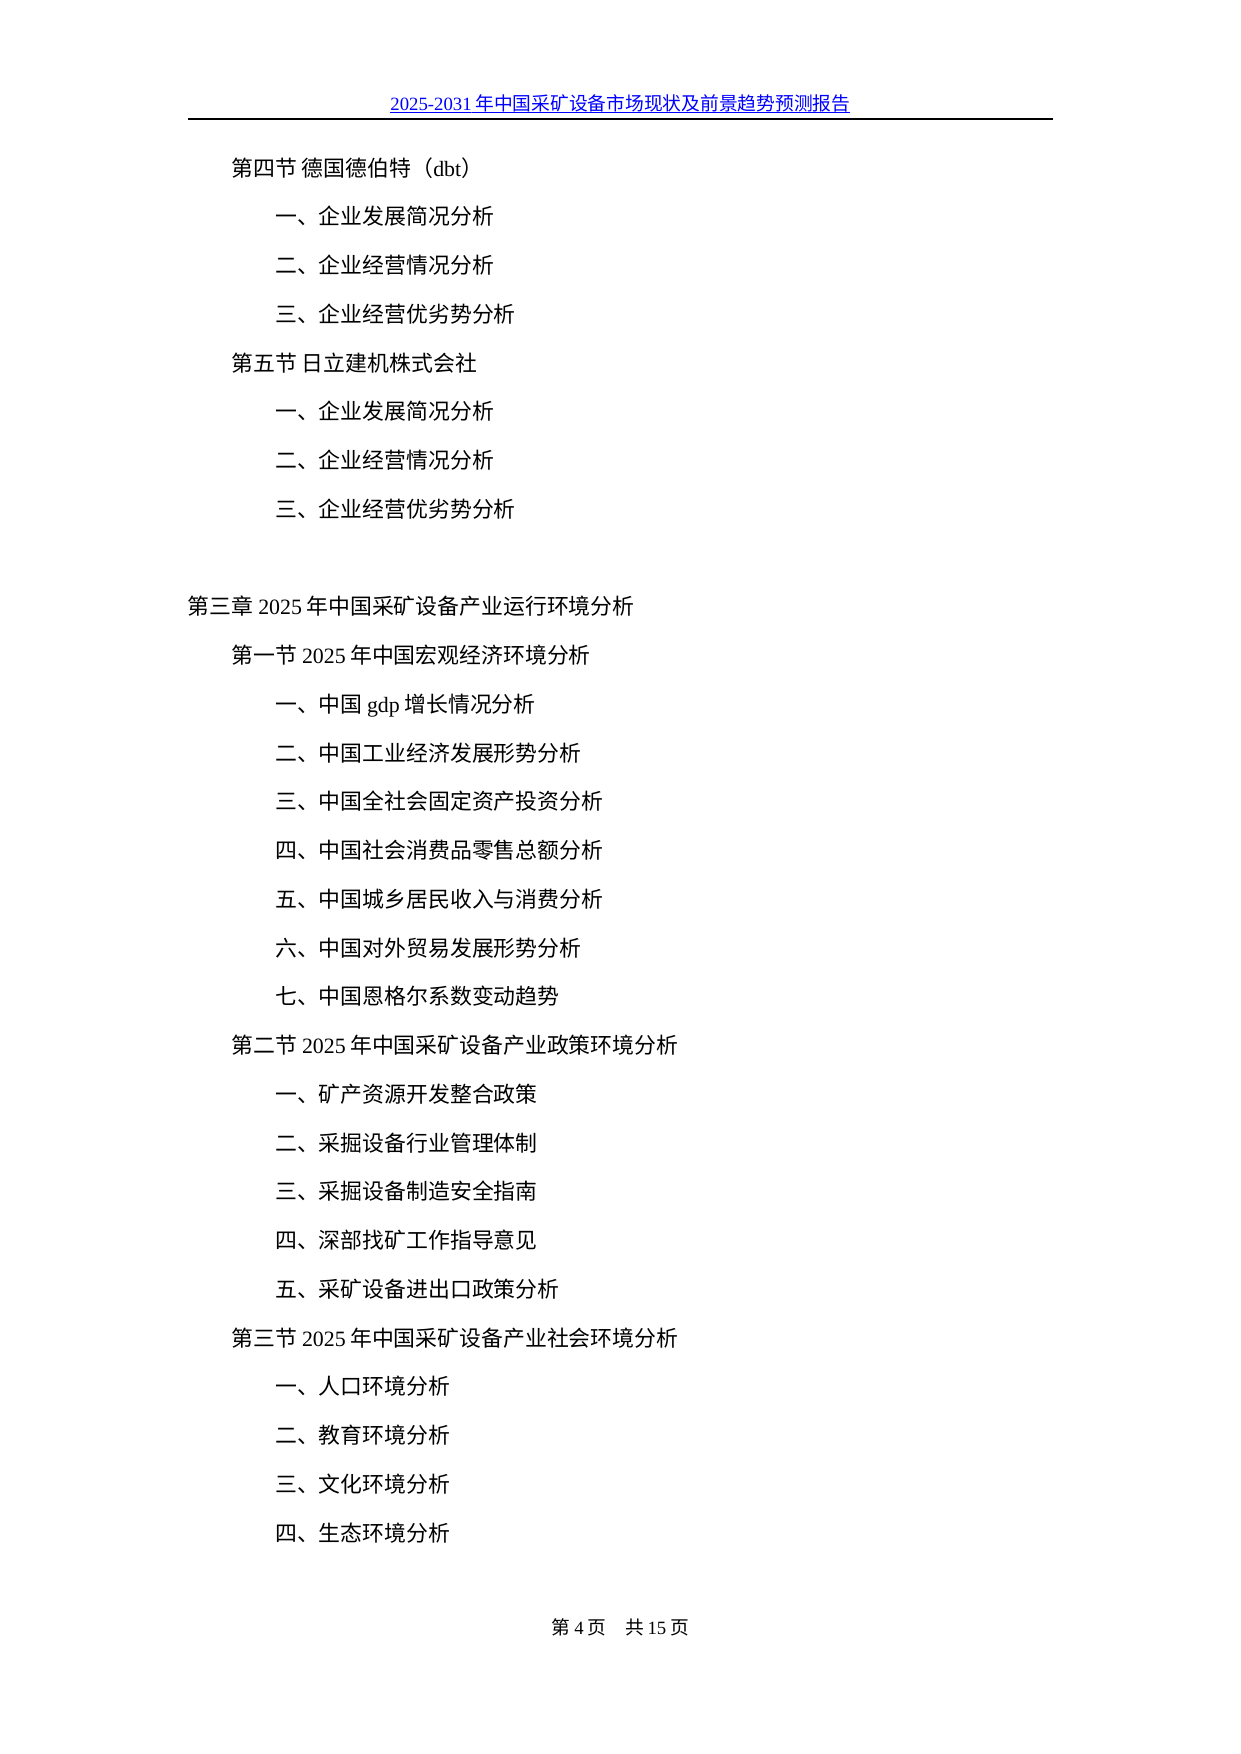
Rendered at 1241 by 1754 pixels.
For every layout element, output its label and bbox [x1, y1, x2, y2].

text [187, 150, 1053, 1548]
